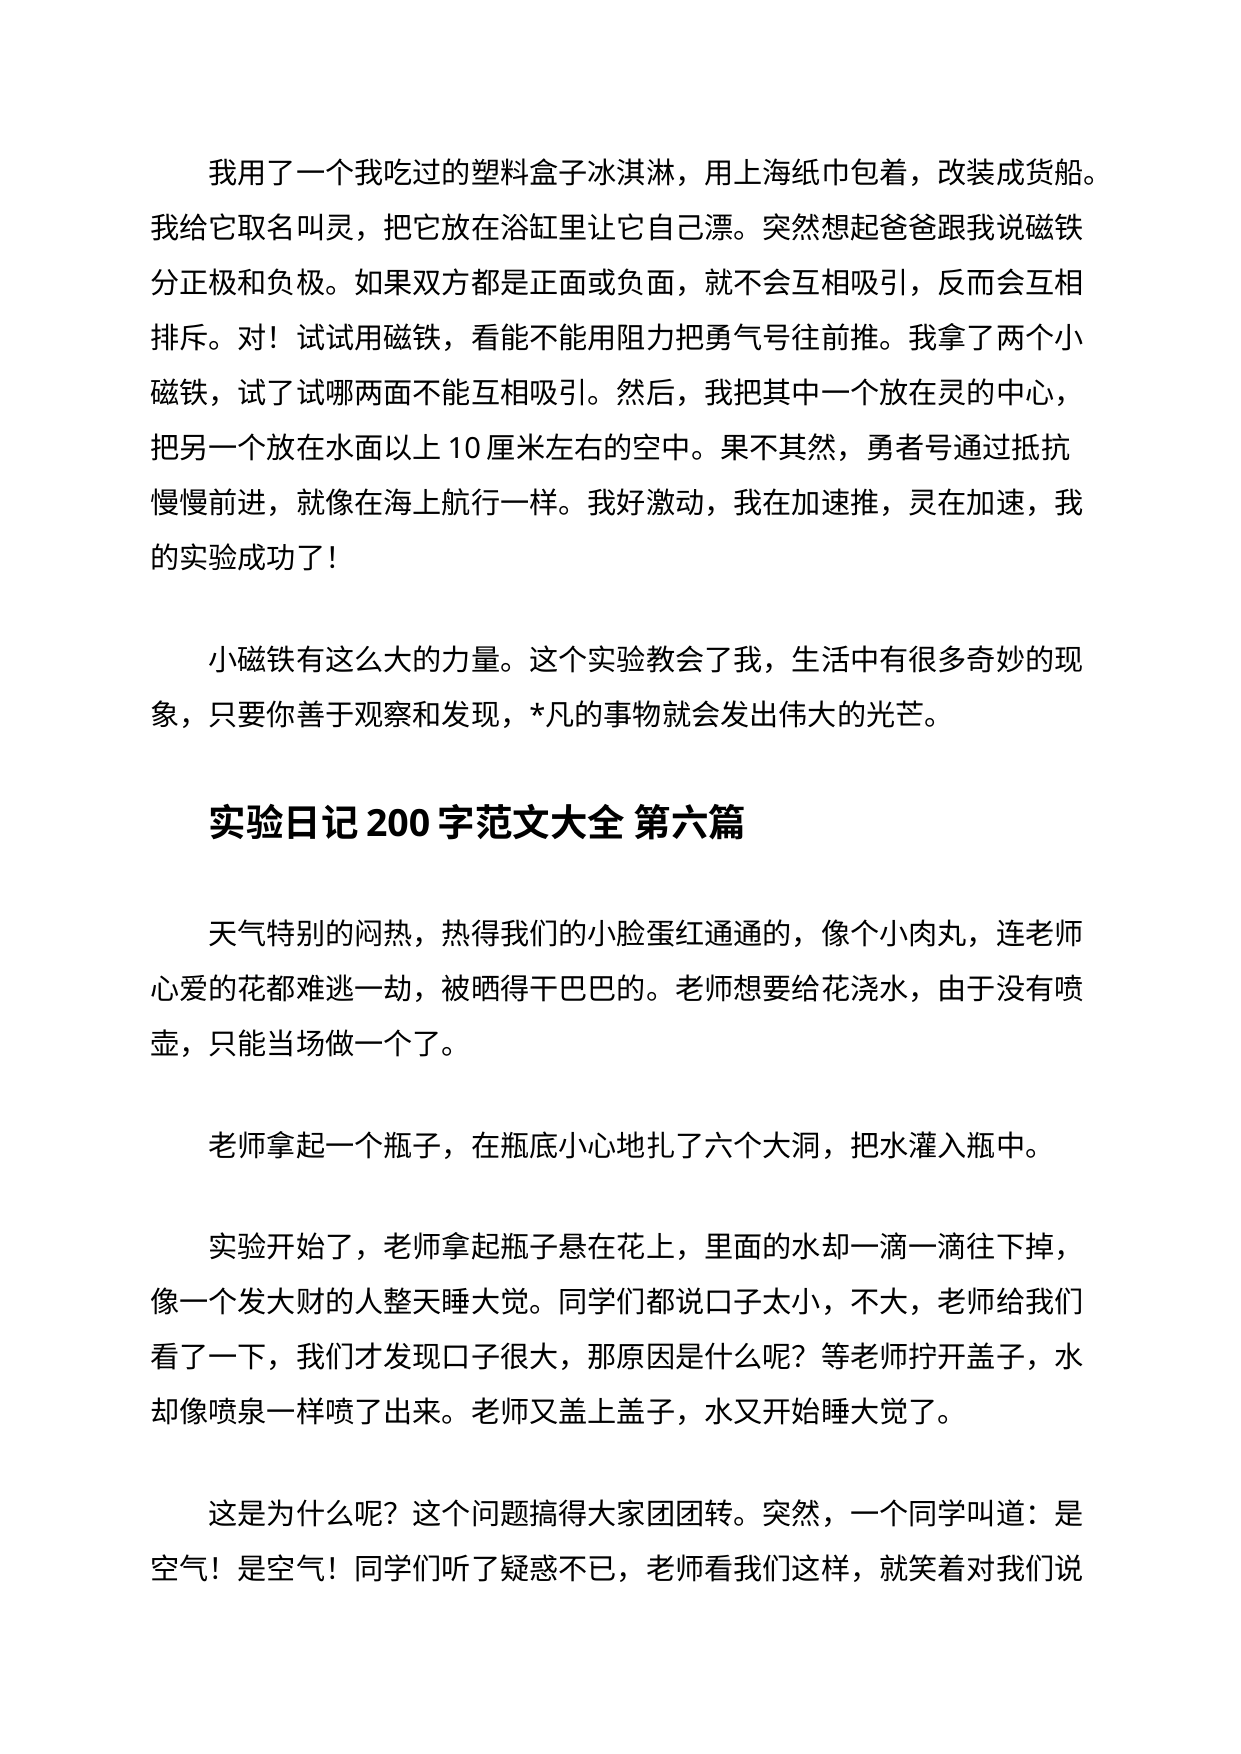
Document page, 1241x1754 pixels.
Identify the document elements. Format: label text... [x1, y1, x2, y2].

text 小磁铁有这么大的力量。这个实验教会了我，生活中有很多奇妙的现象，只要你善于观察和发现，*凡的事物就会发出伟大的光芒。 [150, 636, 1090, 733]
text 实验开始了，老师拿起瓶子悬在花上，里面的水却一滴一滴往下掉，像一个发大财的人整天睡大觉。同学们都说口子太小，不大，老师给我们看了一下，我们才发现口子很大，那原因是什么呢？等老师拧开盖子，水却像喷泉一样喷了出来。老师又盖上盖子，水又开始睡大觉了。 [150, 1224, 1090, 1431]
text 实验日记200字范文大全 第六篇 [150, 793, 1090, 847]
text 天气特别的闷热，热得我们的小脸蛋红通通的，像个小肉丸，连老师心爱的花都难逃一劫，被晒得干巴巴的。老师想要给花浇水，由于没有喷壶，只能当场做一个了。 [150, 911, 1090, 1063]
text 我用了一个我吃过的塑料盒子冰淇淋，用上海纸巾包着，改装成货船。我给它取名叫灵，把它放在浴缸里让它自己漂。突然想起爸爸跟我说磁铁分正极和负极。如果双方都是正面或负面，就不会互相吸引，反而会互相排斥。对！试试用磁铁，看能不能用阻力把勇气号往前推。我拿了两个小磁铁，试了试哪两面不能互相吸引。然后，我把其中一个放在灵的中心，把另一个放在水面以上10厘米左右的空中。果不其然，勇者号通过抵抗慢慢前进，就像在海上航行一样。我好激动，我在加速推，灵在加速，我的实验成功了！ [150, 150, 1090, 577]
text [150, 1490, 1090, 1588]
text 老师拿起一个瓶子，在瓶底小心地扎了六个大洞，把水灌入瓶中。 [150, 1122, 1090, 1164]
